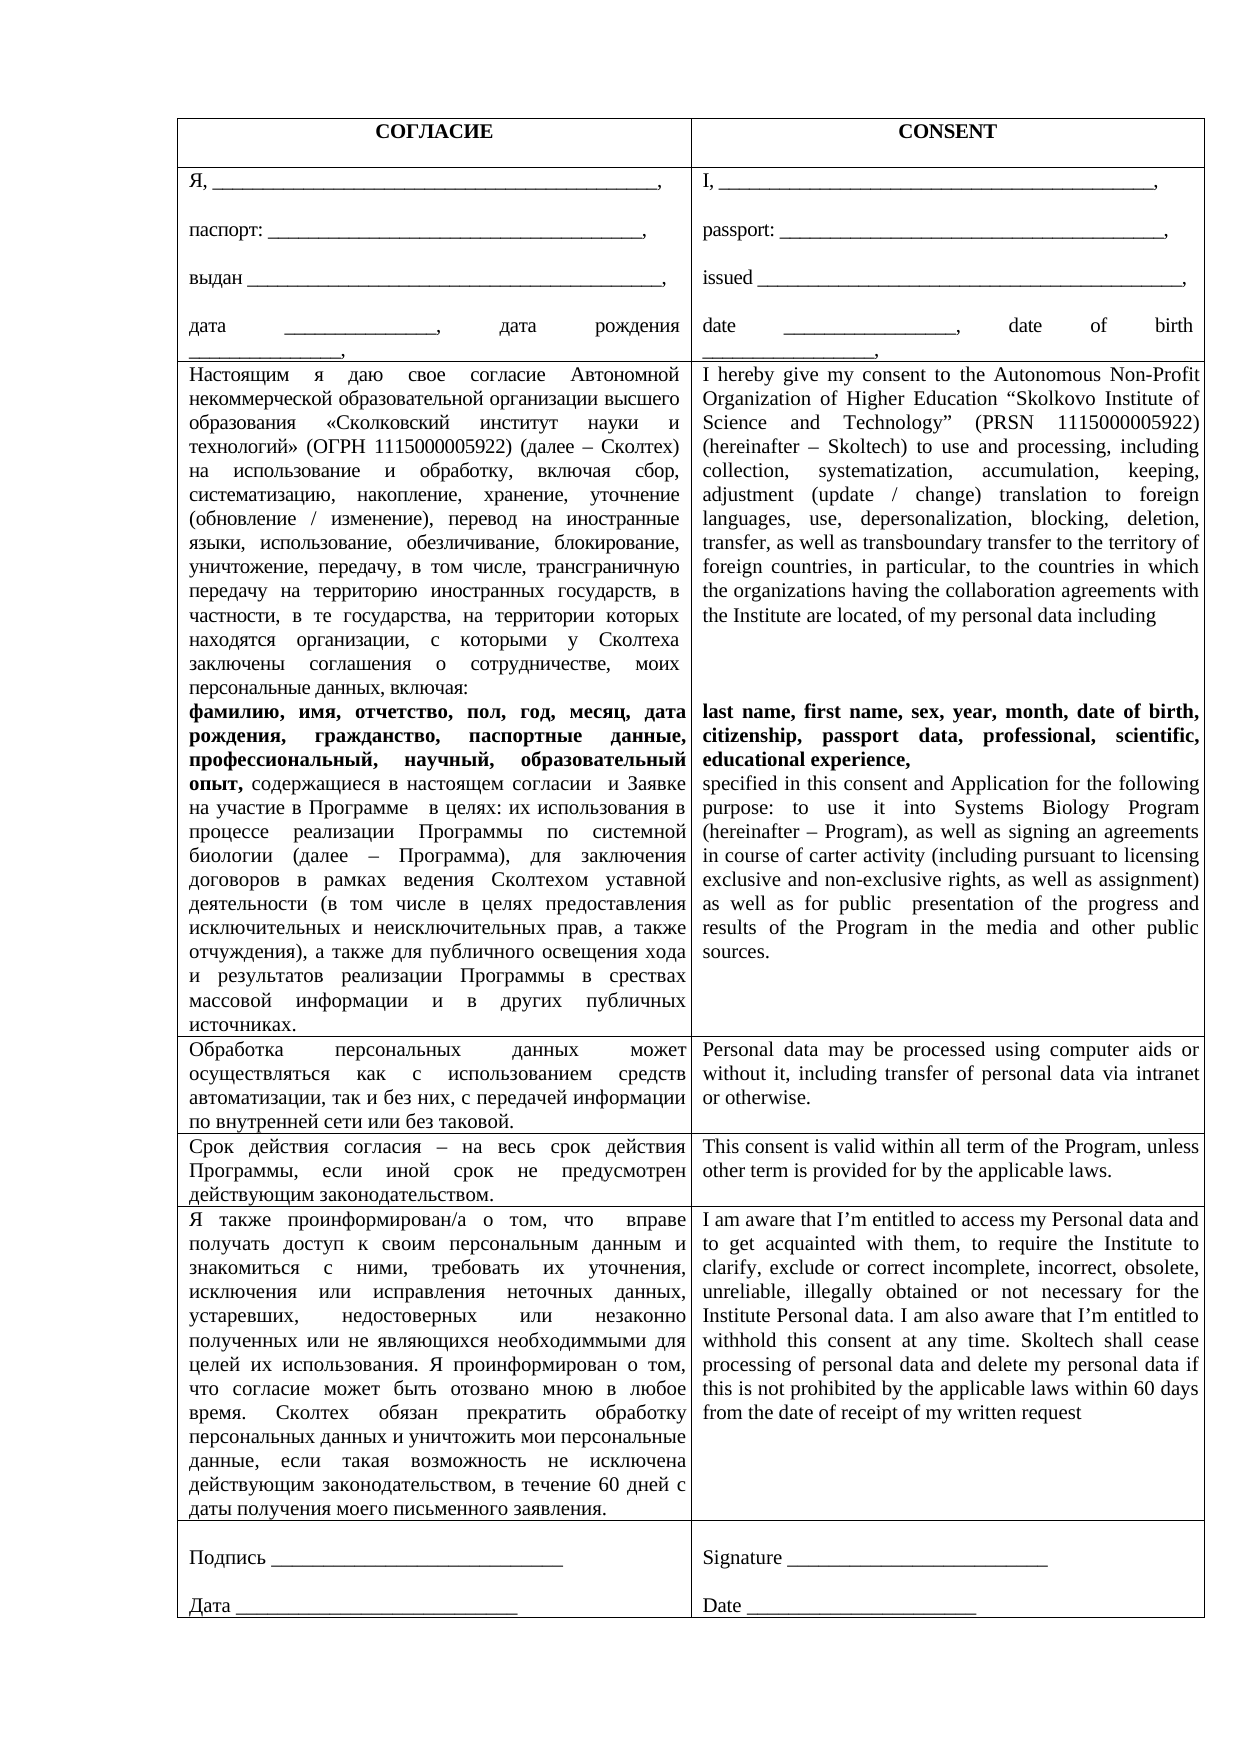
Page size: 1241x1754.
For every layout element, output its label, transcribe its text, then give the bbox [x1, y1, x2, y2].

table_cell Я также проинформирован/а о том, что вправе получать доступ к своим персональным данным и знакомиться с ними, требовать их уточнения, исключения или исправления неточных данных, устаревших, недостоверных или незаконно полученных или не являющихся необходиммыми для целей их использования. Я проинформирован о том, что согласие может быть отозвано мною в любое время. Сколтех обязан прекратить обработку персональных данных и уничтожить мои персональные данные, если такая возможность не исключена действующим законодательством, в течение 60 дней с даты получения моего письменного заявления. [178, 1207, 691, 1520]
table_header CONSENT [692, 119, 1204, 167]
table_cell I hereby give my consent to the Autonomous Non-Profit Organization of Higher Education “Skolkovo Institute of Science and Technology” (PRSN 1115000005922) (hereinafter – Skoltech) to use and processing, including collection, systematization, accumulation, keeping, adjustment (update / change) translation to foreign languages, use, depersonalization, blocking, deletion, transfer, as well as transboundary transfer to the territory of foreign countries, in particular, to the countries in which the organizations having the collaboration agreements with the Institute are located, of my personal data including last name, first name, sex, year, month, date of birth, citizenship, passport data, professional, scientific, educational experience, specified in this consent and Application for the following purpose: to use it into Systems Biology Program (hereinafter – Program), as well as signing an agreements in course of carter activity (including pursuant to licensing exclusive and non-exclusive rights, as well as assignment) as well as for public presentation of the progress and results of the Program in the media and other public sources. [692, 362, 1204, 1036]
table_cell This consent is valid within all term of the Program, unless other term is provided for by the applicable laws. [692, 1134, 1204, 1206]
table_cell Я, ____________________________________________, паспорт: _____________________________________, выдан _________________________________________, дата _______________, дата рождения _______________, [178, 168, 691, 361]
table_cell I, ___________________________________________, passport: ______________________________________, issued __________________________________________, date _________________, date of birth _________________, [692, 168, 1204, 361]
table_cell I am aware that I’m entitled to access my Personal data and to get acquainted with them, to require the Institute to clarify, exclude or correct incomplete, incorrect, obsolete, unreliable, illegally obtained or not necessary for the Institute Personal data. I am also aware that I’m entitled to withhold this consent at any time. Skoltech shall cease processing of personal data and delete my personal data if this is not prohibited by the applicable laws within 60 days from the date of receipt of my written request [692, 1207, 1204, 1520]
table_header СОГЛАСИЕ [178, 119, 691, 167]
table_cell Подпись ____________________________ Дата ___________________________ [178, 1521, 691, 1617]
table_cell Обработка персональных данных может осуществляться как с использованием средств автоматизации, так и без них, с передачей информации по внутренней сети или без таковой. [178, 1037, 691, 1133]
table_cell Personal data may be processed using computer aids or without it, including transfer of personal data via intranet or otherwise. [692, 1037, 1204, 1133]
table_cell Настоящим я даю свое согласие Автономной некоммерческой образовательной организации высшего образования «Сколковский институт науки и технологий» (ОГРН 1115000005922) (далее – Сколтех) на использование и обработку, включая сбор, систематизацию, накопление, хранение, уточнение (обновление / изменение), перевод на иностранные языки, использование, обезличивание, блокирование, уничтожение, передачу, в том числе, трансграничную передачу на территорию иностранных государств, в частности, в те государства, на территории которых находятся организации, с которыми у Сколтеха заключены соглашения о сотрудничестве, моих персональные данных, включая: фамилию, имя, отчетство, пол, год, месяц, дата рождения, гражданство, паспортные данные, профессиональный, научный, образовательный опыт, содержащиеся в настоящем согласии и Заявке на участие в Программе в целях: их использования в процессе реализации Программы по системной биологии (далее – Программа), для заключения договоров в рамках ведения Сколтехом уставной деятельности (в том числе в целях предоставления исключительных и неисключительных прав, а также отчуждения), а также для публичного освещения хода и результатов реализации Программы в срествах массовой информации и в других публичных источниках. [178, 362, 691, 1036]
table_cell Signature _________________________ Date ______________________ [692, 1521, 1204, 1617]
table_cell Срок действия согласия – на весь срок действия Программы, если иной срок не предусмотрен действующим законодательством. [178, 1134, 691, 1206]
